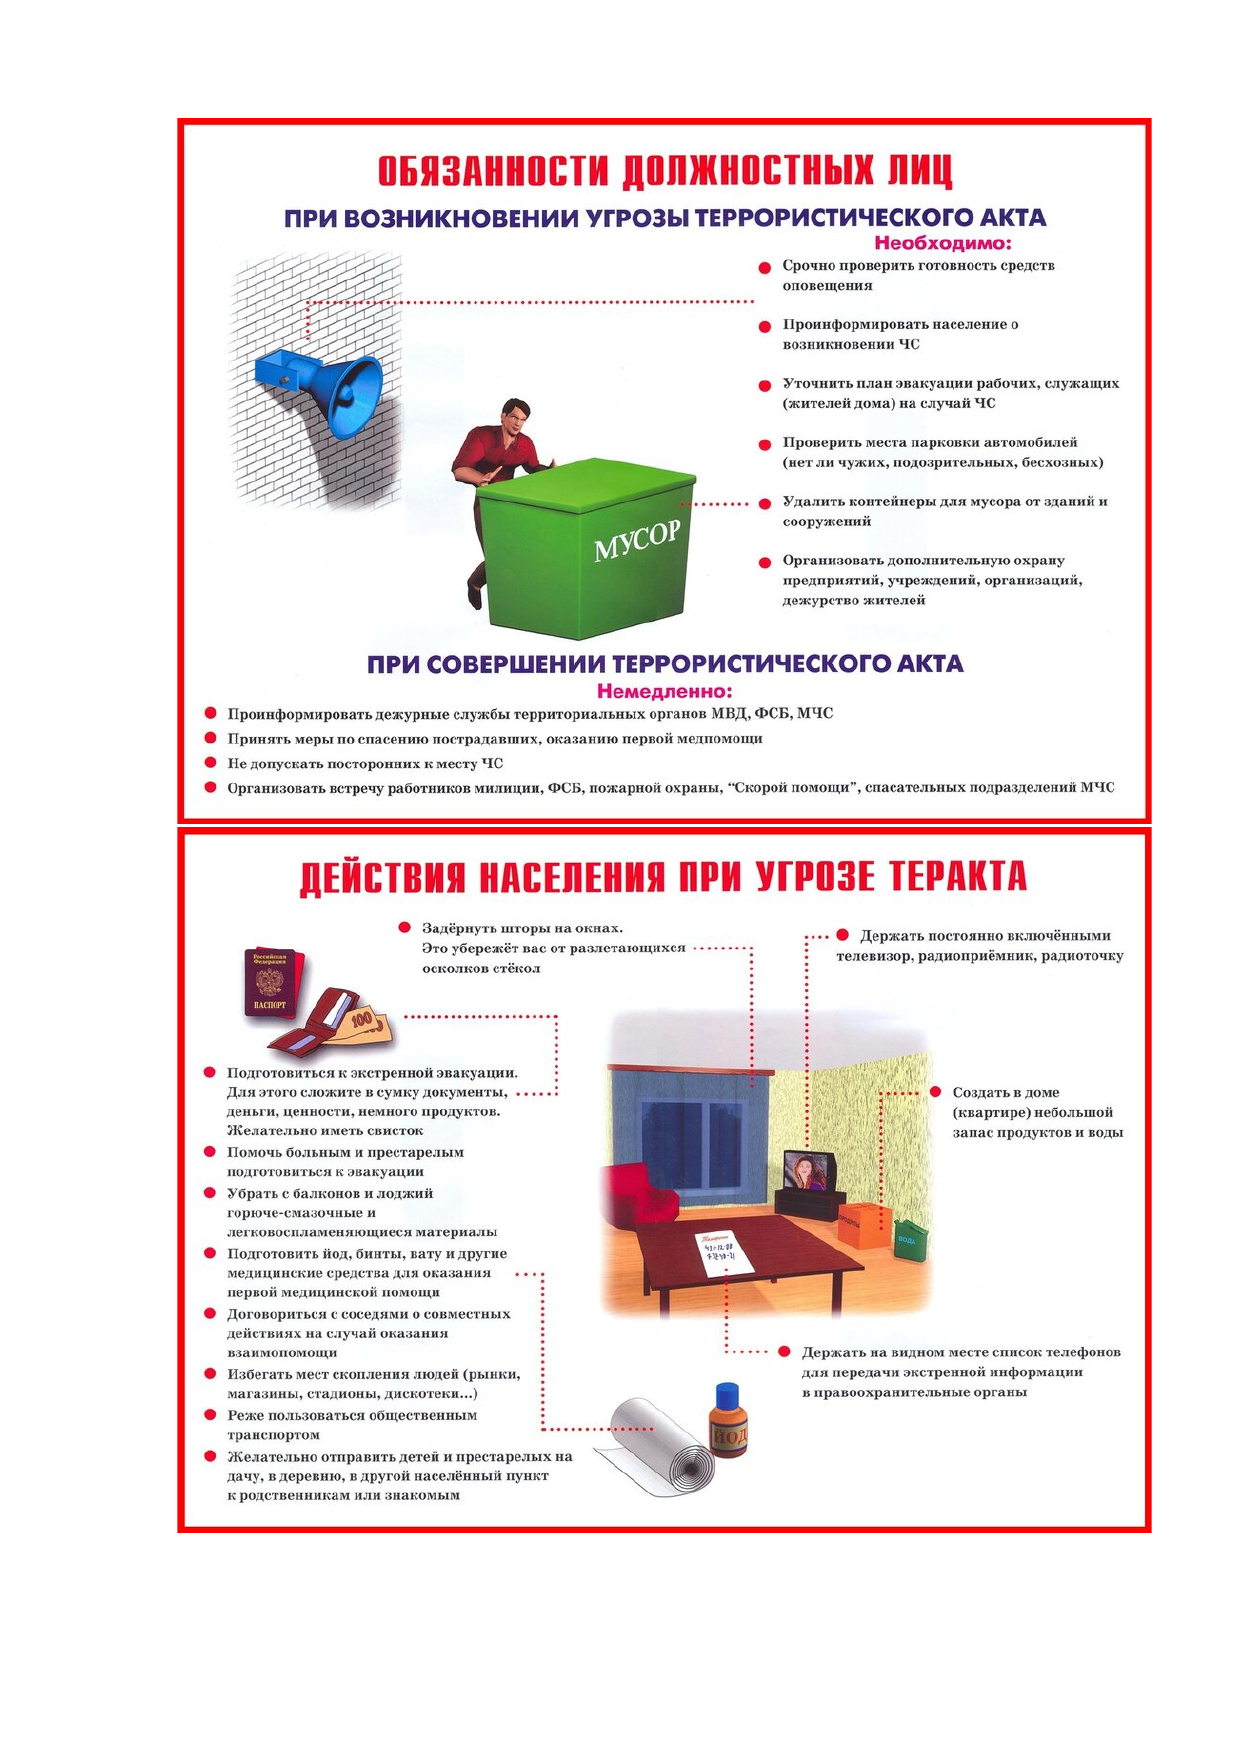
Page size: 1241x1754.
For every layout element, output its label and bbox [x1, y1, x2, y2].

picture [177, 118, 1152, 824]
picture [177, 827, 1152, 1533]
